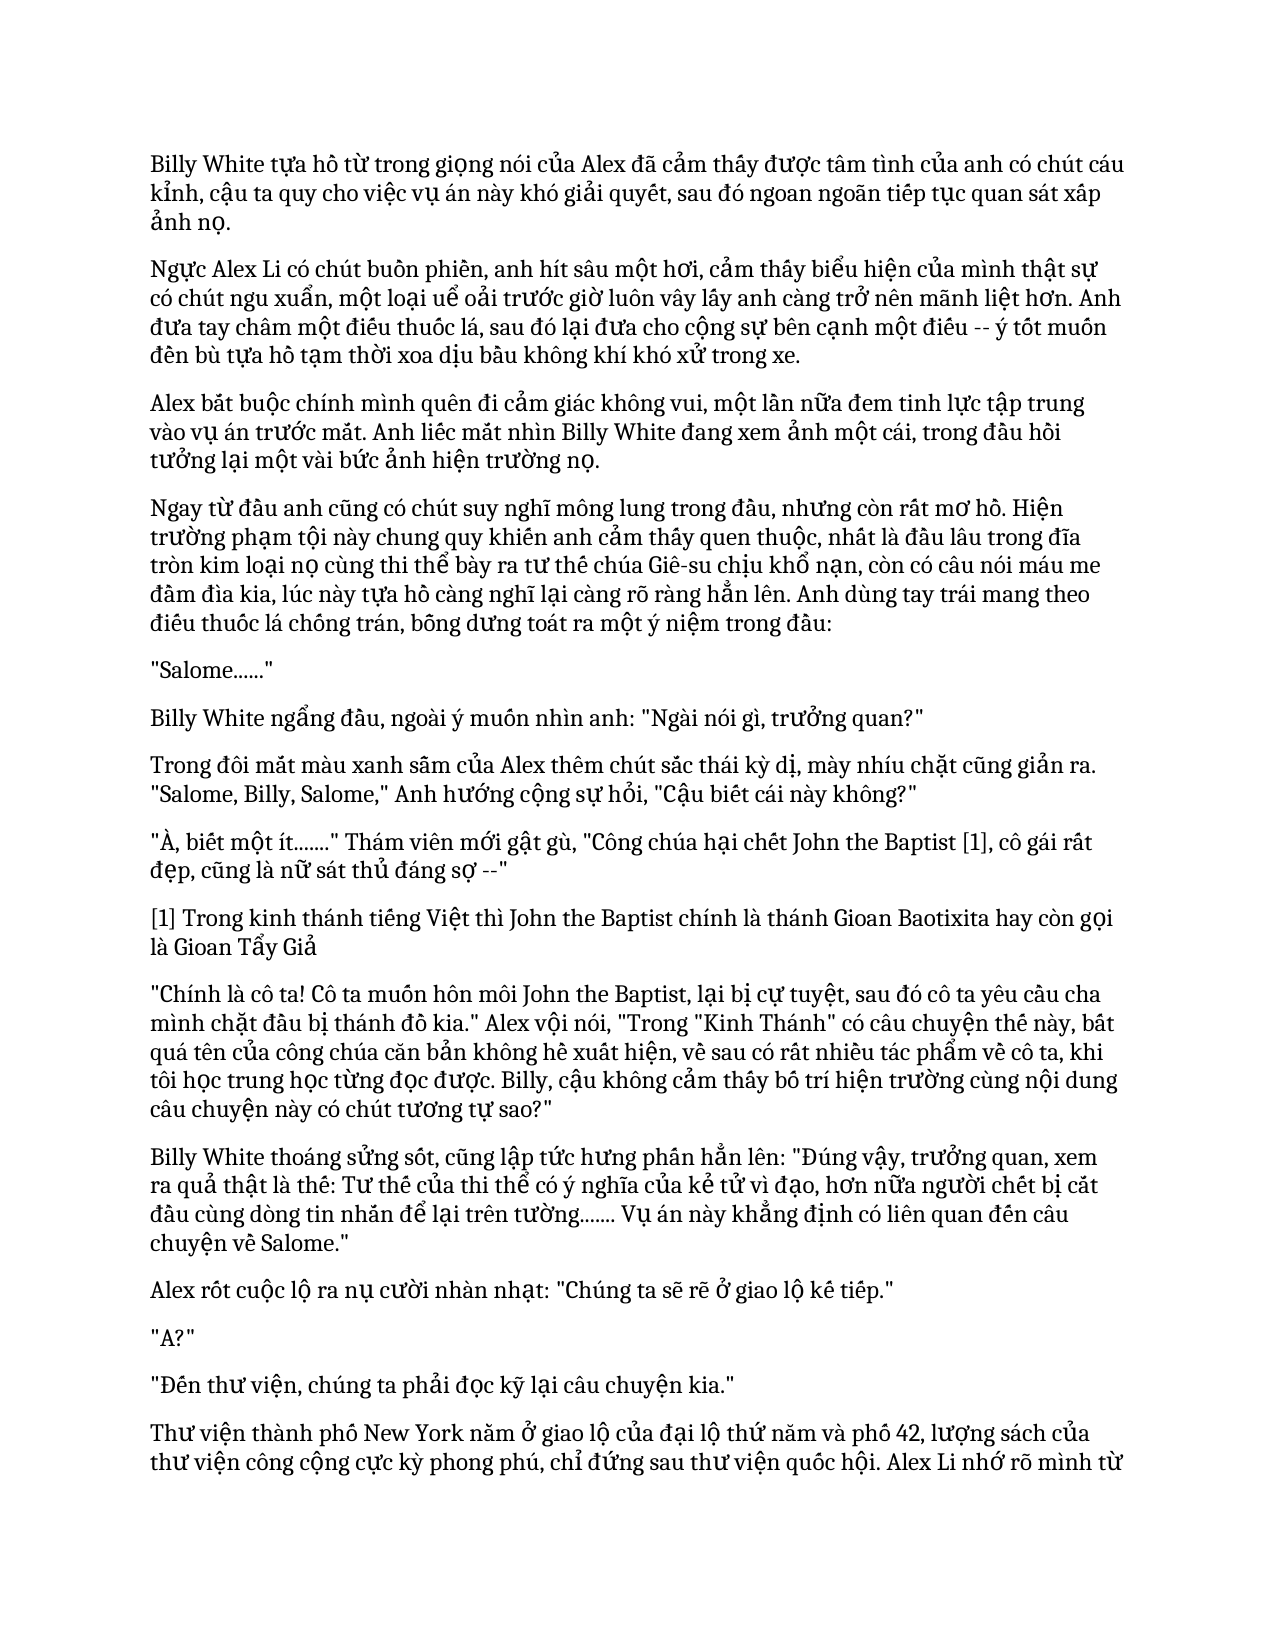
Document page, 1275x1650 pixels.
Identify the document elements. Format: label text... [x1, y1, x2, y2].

text Billy White ngẩng đầu, ngoài ý muốn nhìn anh: "Ngài nói gì, trưởng quan?" [150, 704, 1125, 732]
text Alex rốt cuộc lộ ra nụ cười nhàn nhạt: "Chúng ta sẽ rẽ ở giao lộ kế tiếp." [150, 1276, 1125, 1305]
text Alex bắt buộc chính mình quên đi cảm giác không vui, một lần nữa đem tinh lực tập trung vào vụ án trước mắt. Anh liếc mắt nhìn Billy White đang xem ảnh một cái, trong đầu hồi tưởng lại một vài bức ảnh hiện trường nọ. [150, 389, 1125, 475]
text Ngay từ đầu anh cũng có chút suy nghĩ mông lung trong đầu, nhưng còn rất mơ hồ. Hiện trường phạm tội này chung quy khiến anh cảm thấy quen thuộc, nhất là đầu lâu trong đĩa tròn kim loại nọ cùng thi thể bày ra tư thế chúa Giê-su chịu khổ nạn, còn có câu nói máu me đầm đìa kia, lúc này tựa hồ càng nghĩ lại càng rõ ràng hẳn lên. Anh dùng tay trái mang theo điếu thuốc lá chống trán, bỗng dưng toát ra một ý niệm trong đầu: [150, 494, 1125, 637]
text Billy White thoáng sửng sốt, cũng lập tức hưng phấn hẳn lên: "Đúng vậy, trưởng quan, xem ra quả thật là thế: Tư thế của thi thể có ý nghĩa của kẻ tử vì đạo, hơn nữa người chết bị cắt đầu cùng dòng tin nhắn để lại trên tường....... Vụ án này khẳng định có liên quan đến câu chuyện về Salome." [150, 1142, 1125, 1257]
text Billy White tựa hồ từ trong giọng nói của Alex đã cảm thấy được tâm tình của anh có chút cáu kỉnh, cậu ta quy cho việc vụ án này khó giải quyết, sau đó ngoan ngoãn tiếp tục quan sát xấp ảnh nọ. [150, 150, 1125, 236]
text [150, 1419, 1125, 1476]
text "À, biết một ít......." Thám viên mới gật gù, "Công chúa hại chết John the Baptist [1], cô gái rất đẹp, cũng là nữ sát thủ đáng sợ --" [150, 827, 1125, 885]
text "Đến thư viện, chúng ta phải đọc kỹ lại câu chuyện kia." [150, 1371, 1125, 1400]
text "Salome......" [150, 656, 1125, 685]
text Trong đôi mắt màu xanh sẫm của Alex thêm chút sắc thái kỳ dị, mày nhíu chặt cũng giản ra. "Salome, Billy, Salome," Anh hướng cộng sự hỏi, "Cậu biết cái này không?" [150, 751, 1125, 809]
text "A?" [150, 1324, 1125, 1352]
text "Chính là cô ta! Cô ta muốn hôn môi John the Baptist, lại bị cự tuyệt, sau đó cô ta yêu cầu cha mình chặt đầu bị thánh đồ kia." Alex vội nói, "Trong "Kinh Thánh" có câu chuyện thế này, bất quá tên của công chúa căn bản không hề xuất hiện, về sau có rất nhiều tác phẩm về cô ta, khi tôi học trung học từng đọc được. Billy, cậu không cảm thấy bố trí hiện trường cùng nội dung câu chuyện này có chút tương tự sao?" [150, 980, 1125, 1124]
text Ngực Alex Li có chút buồn phiền, anh hít sâu một hơi, cảm thấy biểu hiện của mình thật sự có chút ngu xuẩn, một loại uể oải trước giờ luôn vây lấy anh càng trở nên mãnh liệt hơn. Anh đưa tay châm một điếu thuốc lá, sau đó lại đưa cho cộng sự bên cạnh một điếu -- ý tốt muốn đền bù tựa hồ tạm thời xoa dịu bầu không khí khó xử trong xe. [150, 255, 1125, 370]
text [1] Trong kinh thánh tiếng Việt thì John the Baptist chính là thánh Gioan Baotixita hay còn gọi là Gioan Tẩy Giả [150, 904, 1125, 961]
